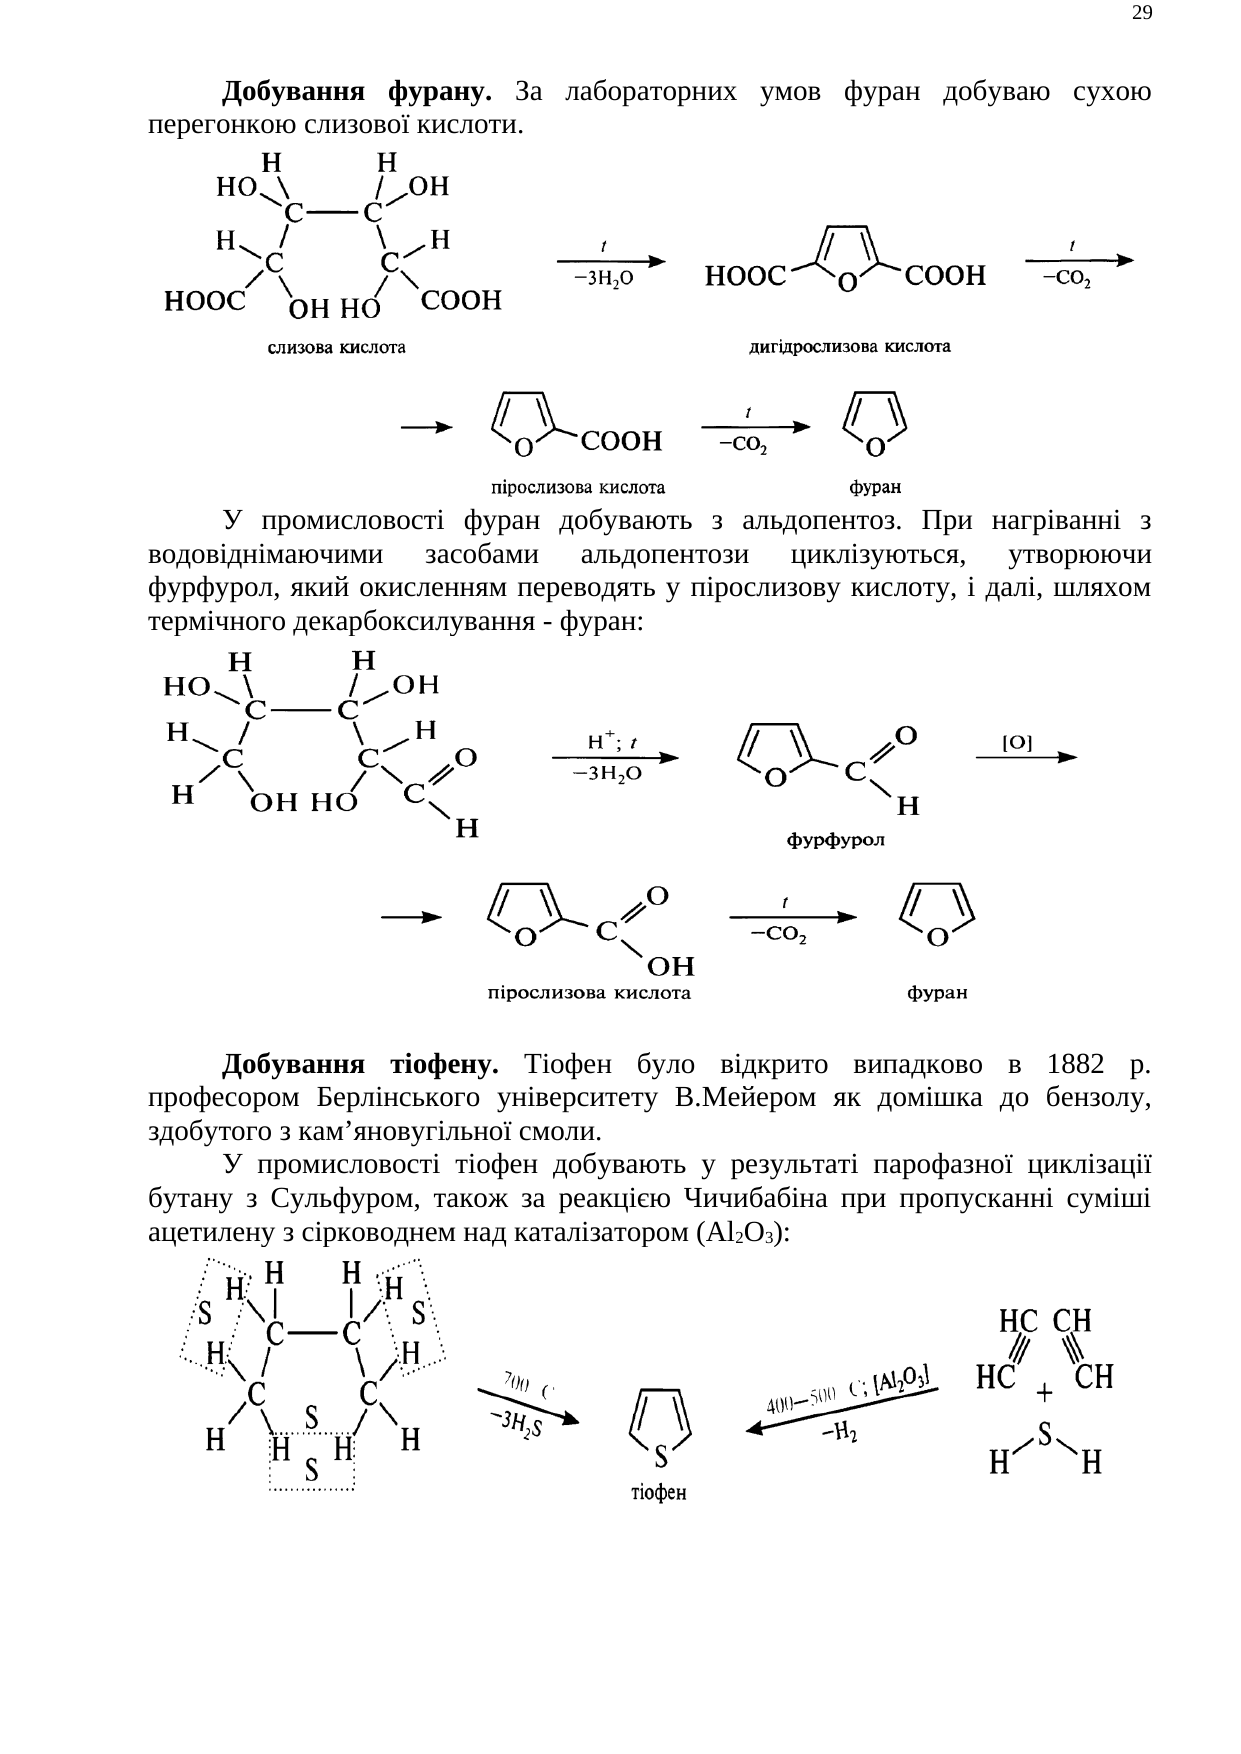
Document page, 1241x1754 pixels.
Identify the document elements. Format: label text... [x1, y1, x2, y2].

picture [147, 636, 1094, 1013]
text Добування фурану. За лабораторних умов фуран добуваю сухою перегонкою слизової кислоти. [148, 73, 1153, 140]
text У промисловості фуран добувають з альдопентоз. При нагріванні з водовіднімаючими засобами альдопентози циклізуються, утворюючи фурфурол, який окисленням переводять у пірослизову кислоту, і далі, шляхом термічного декарбоксилування - фуран: [148, 502, 1153, 636]
text У промисловості тіофен добувають у результаті парофазної циклізації бутану з Сульфуром, також за реакцією Чичибабіна при пропусканні суміші ацетилену з сірководнем над каталізатором (Al2O3): [148, 1147, 1153, 1247]
text Добування тіофену. Тіофен було відкрито випадково в 1882 р. професором Берлінського університету В.Мейером як домішка до бензолу, здобутого з кам’яновугільної смоли. [148, 1046, 1153, 1147]
picture [156, 139, 1145, 503]
picture [168, 1247, 1133, 1530]
